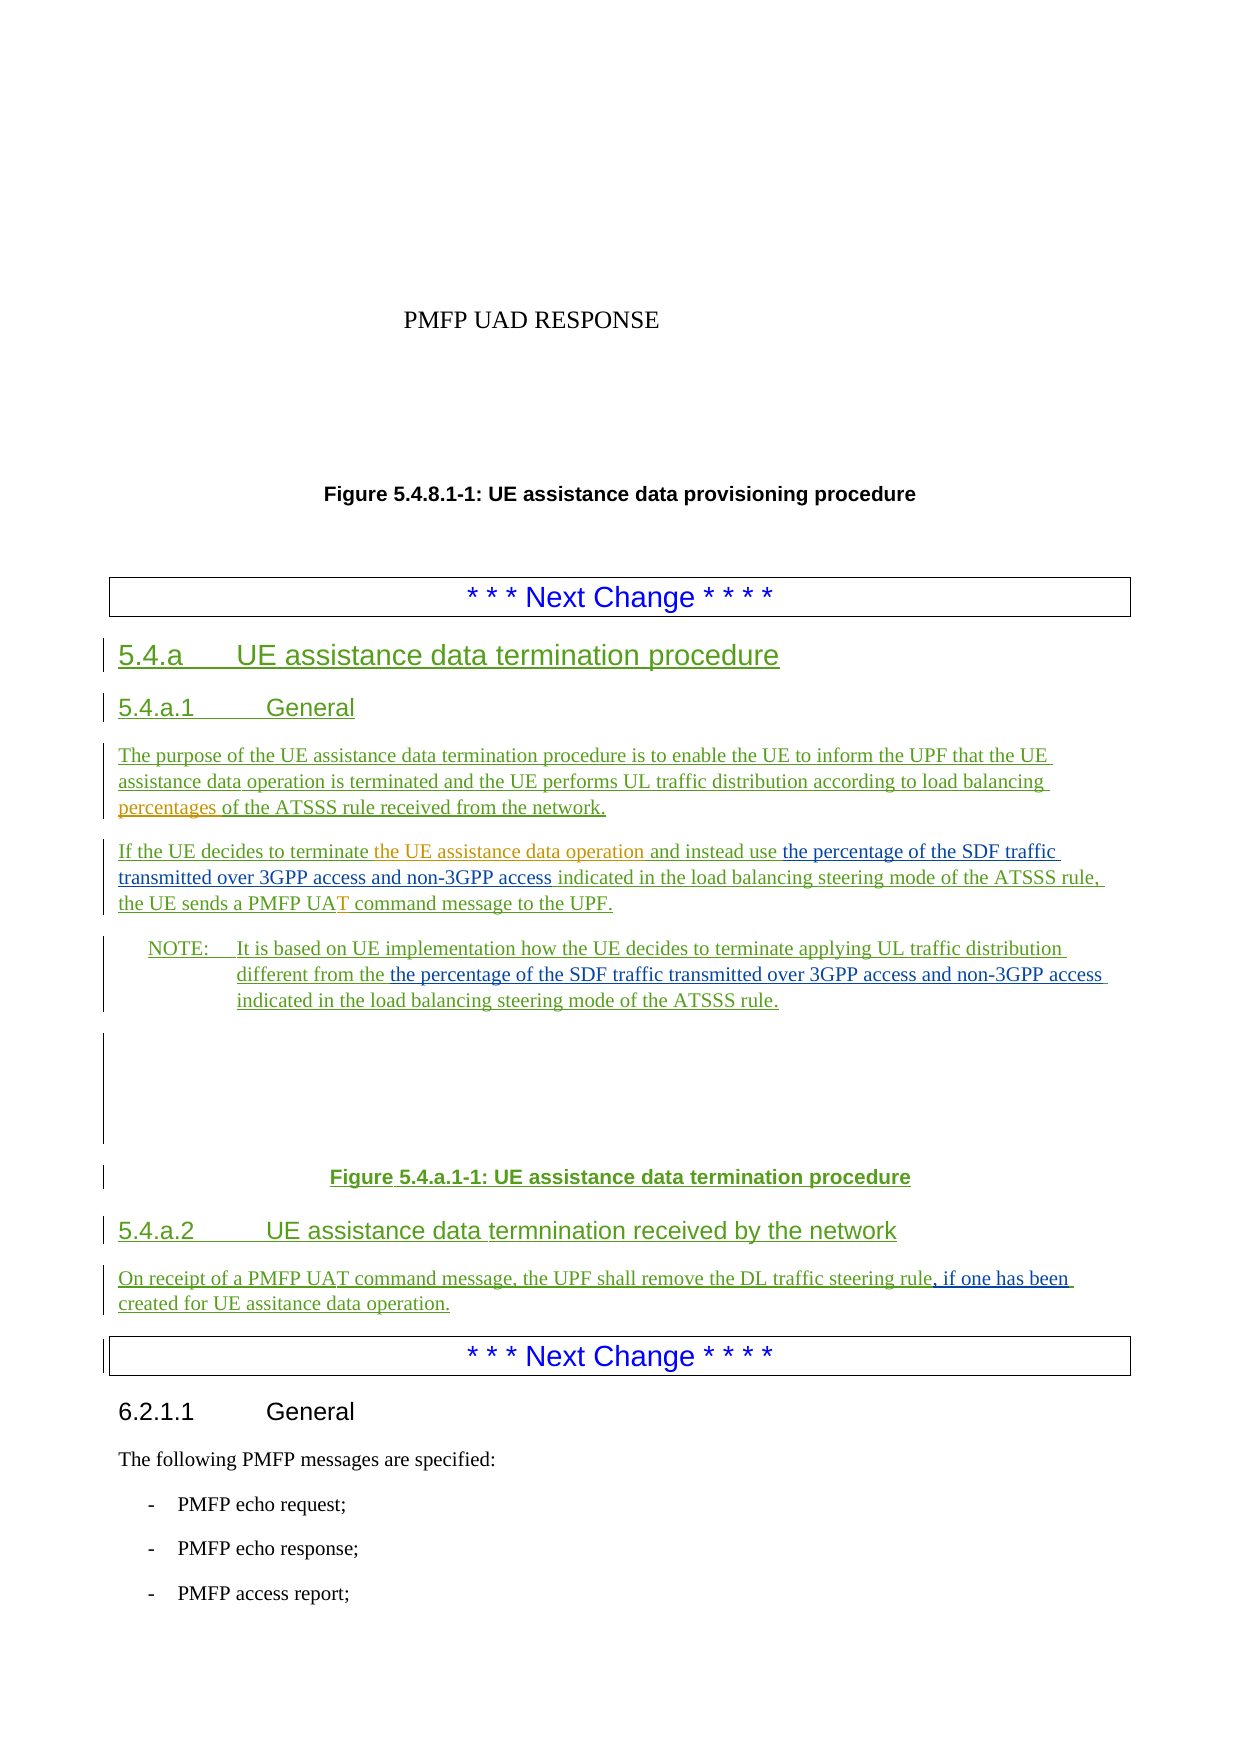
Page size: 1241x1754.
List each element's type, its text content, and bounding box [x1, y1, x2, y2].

text Figure 5.4.8.1-1: UE assistance data provisioning procedure [118, 481, 1122, 505]
text * * * Next Change * * * * [110, 1337, 1130, 1375]
text The following PMFP messages are specified: [118, 1447, 1122, 1471]
text - PMFP echo request; [148, 1492, 1122, 1516]
subtitle 6.2.1.1 General [118, 1397, 1122, 1426]
text - PMFP access report; [148, 1581, 1122, 1605]
text * * * Next Change * * * * [110, 578, 1130, 616]
text - PMFP echo response; [148, 1536, 1122, 1560]
